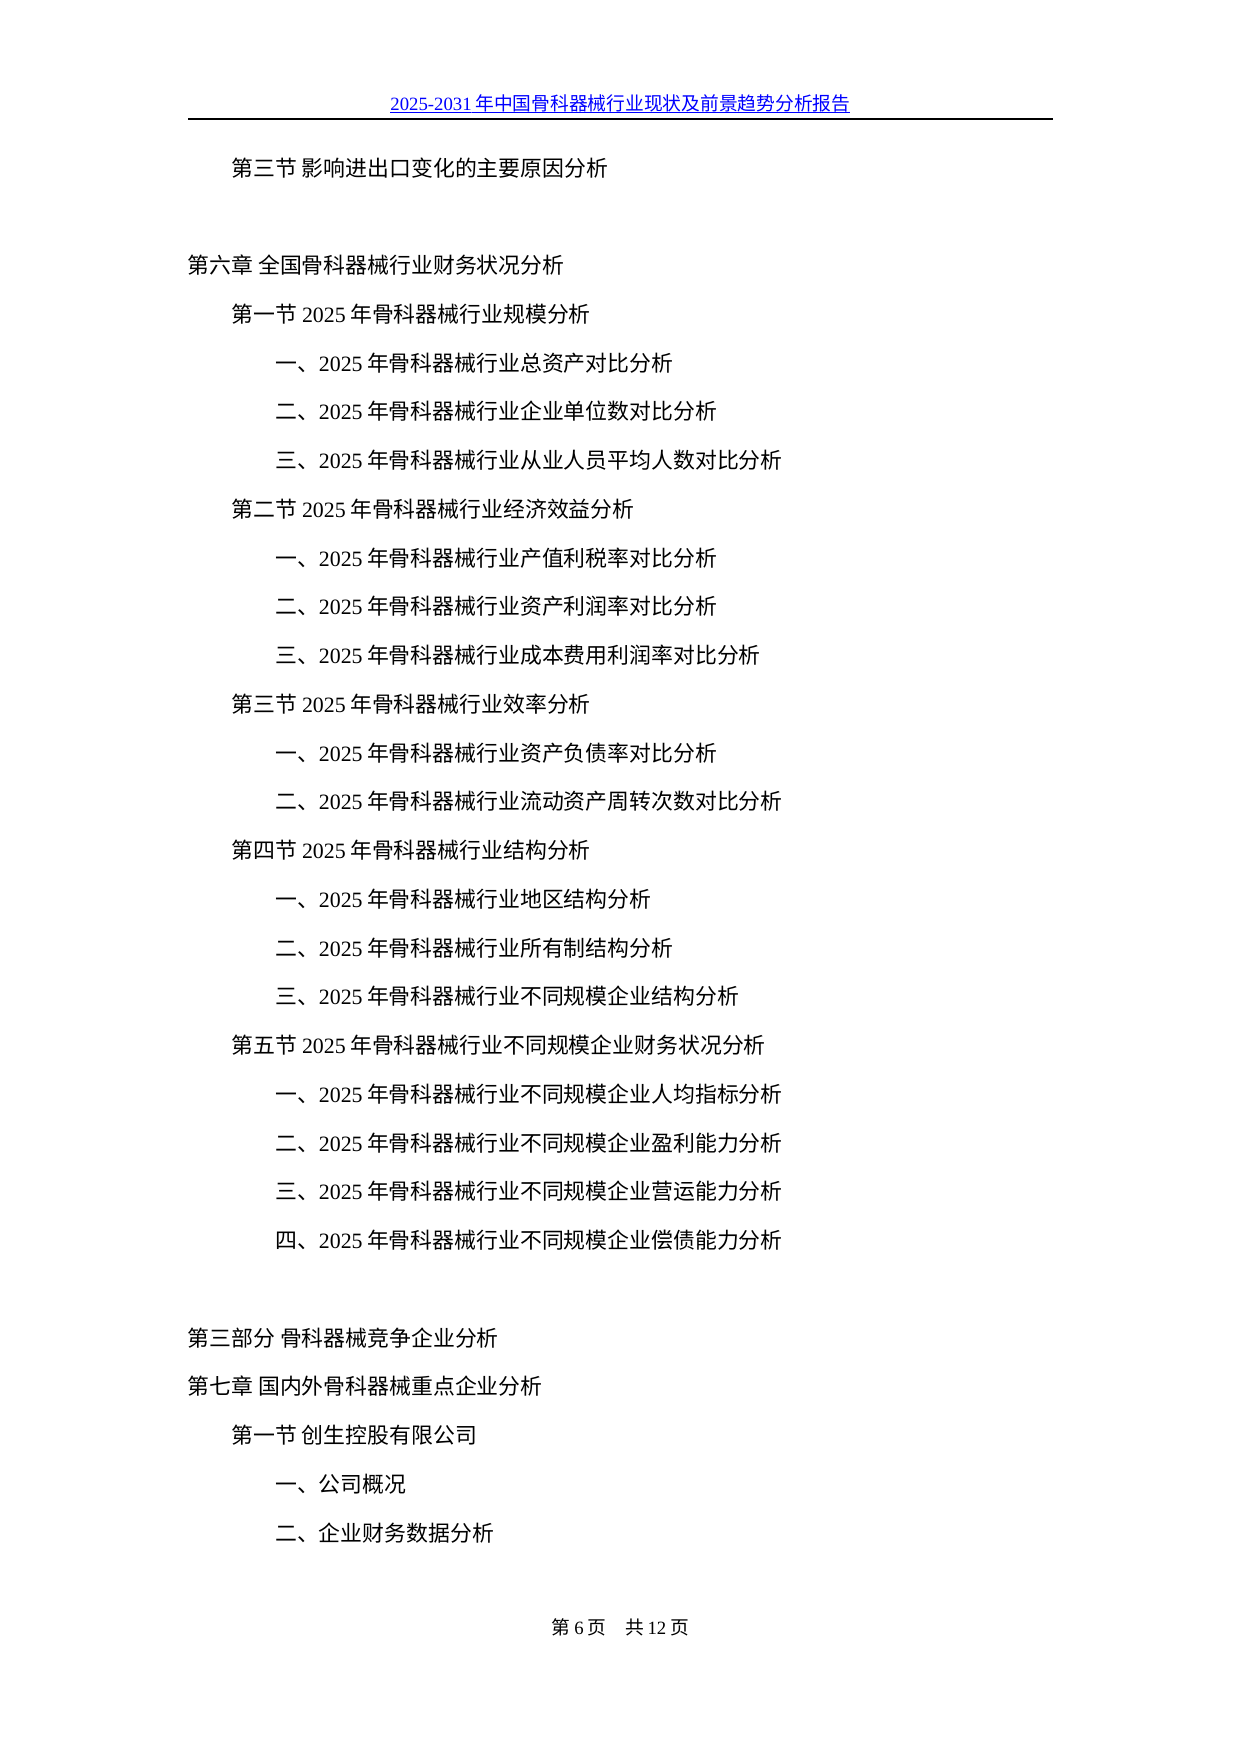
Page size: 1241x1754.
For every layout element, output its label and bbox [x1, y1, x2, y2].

text [187, 150, 1053, 1548]
